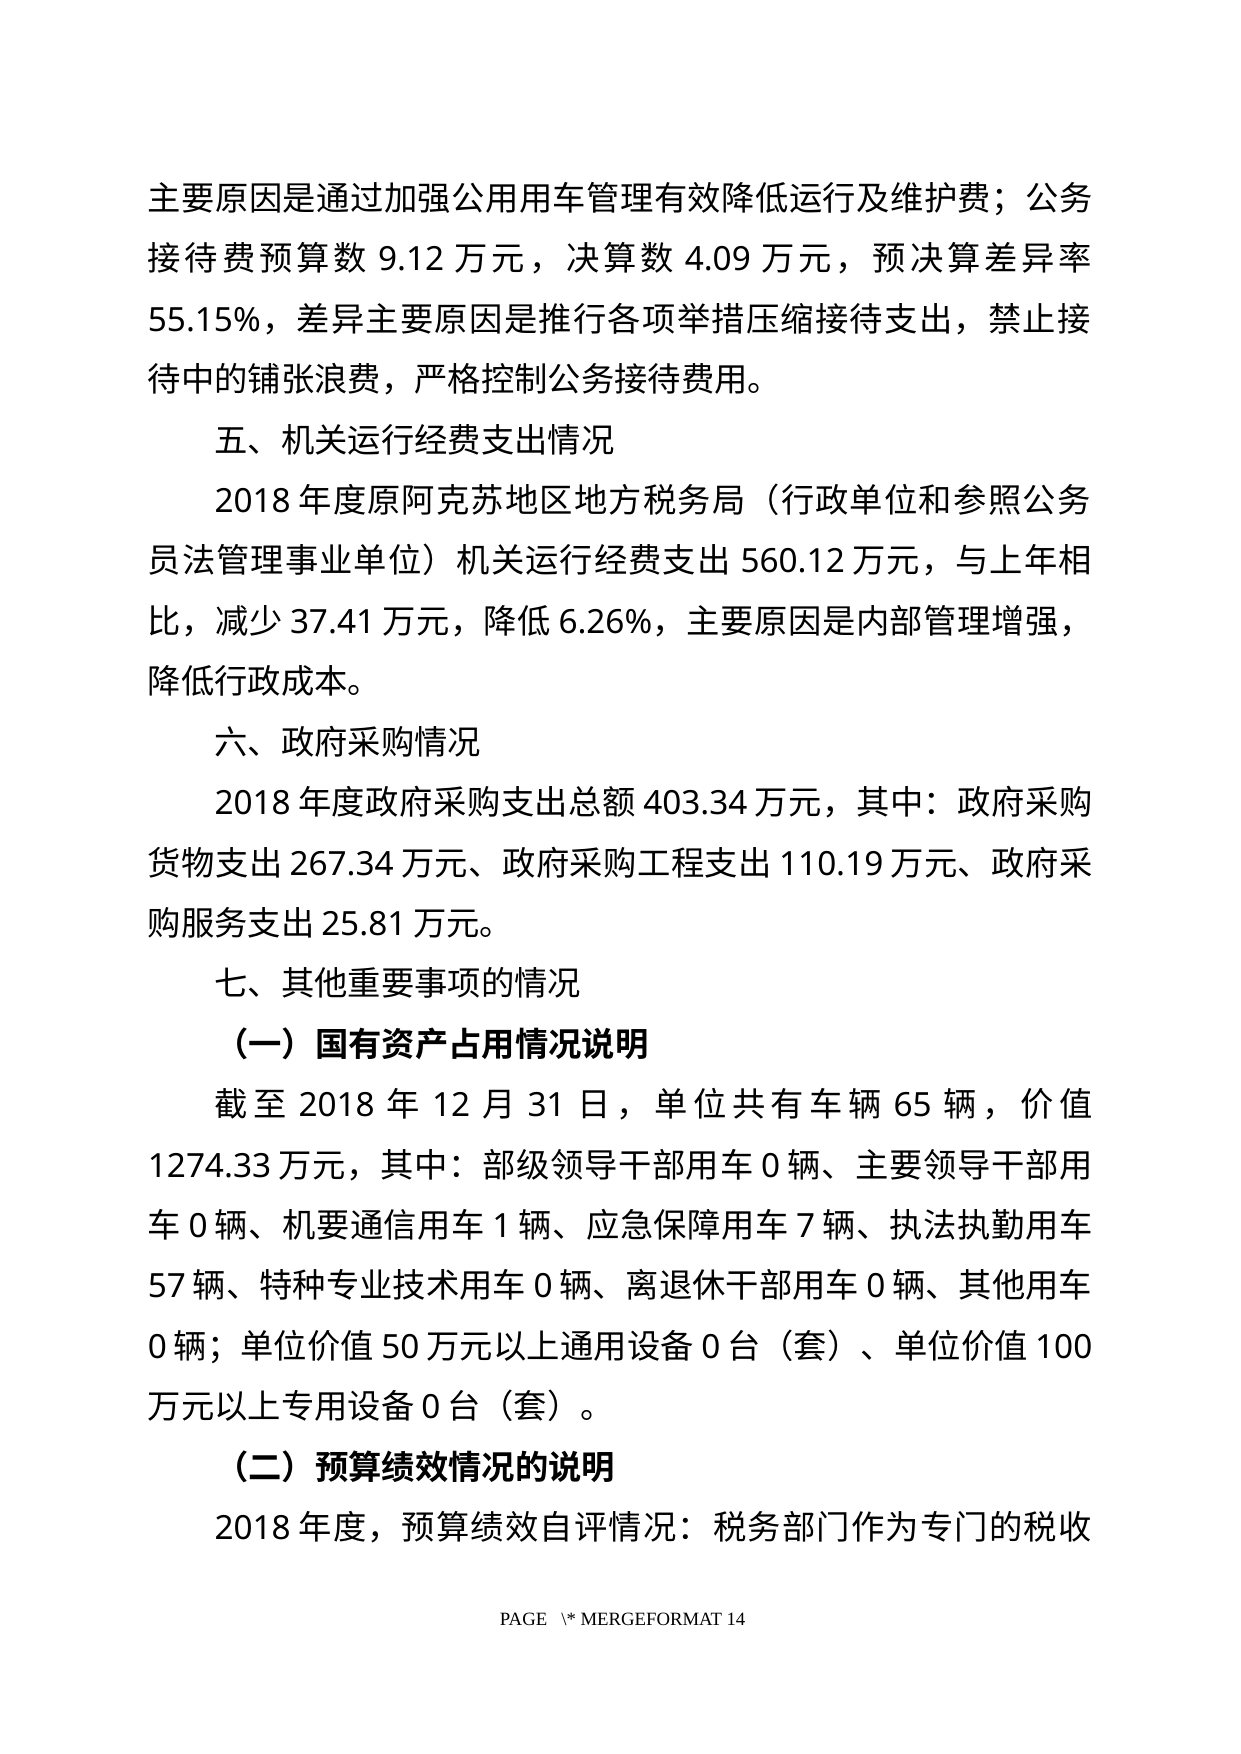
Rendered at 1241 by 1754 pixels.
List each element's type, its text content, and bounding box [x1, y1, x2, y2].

text 五、机关运行经费支出情况 [148, 404, 1092, 464]
text 2018年度政府采购支出总额403.34万元，其中：政府采购货物支出267.34万元、政府采购工程支出110.19万元、政府采购服务支出25.81万元。 [148, 766, 1092, 947]
text 截至2018年12月31日，单位共有车辆65辆，价值1274.33万元，其中：部级领导干部用车0辆、主要领导干部用车0辆、机要通信用车1辆、应急保障用车7辆、执法执勤用车57辆、特种专业技术用车0辆、离退休干部用车0辆、其他用车0辆；单位价值50万元以上通用设备0台（套）、单位价值100万元以上专用设备0台（套）。 [148, 1068, 1092, 1431]
text 六、政府采购情况 [148, 706, 1092, 766]
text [148, 162, 1092, 404]
text 2018年度原阿克苏地区地方税务局（行政单位和参照公务员法管理事业单位）机关运行经费支出560.12万元，与上年相比，减少37.41万元，降低6.26%，主要原因是内部管理增强，降低行政成本。 [148, 464, 1092, 706]
text 七、其他重要事项的情况 [148, 947, 1092, 1008]
text （二）预算绩效情况的说明 [148, 1431, 1092, 1491]
text （一）国有资产占用情况说明 [148, 1008, 1092, 1068]
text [148, 1491, 1092, 1552]
